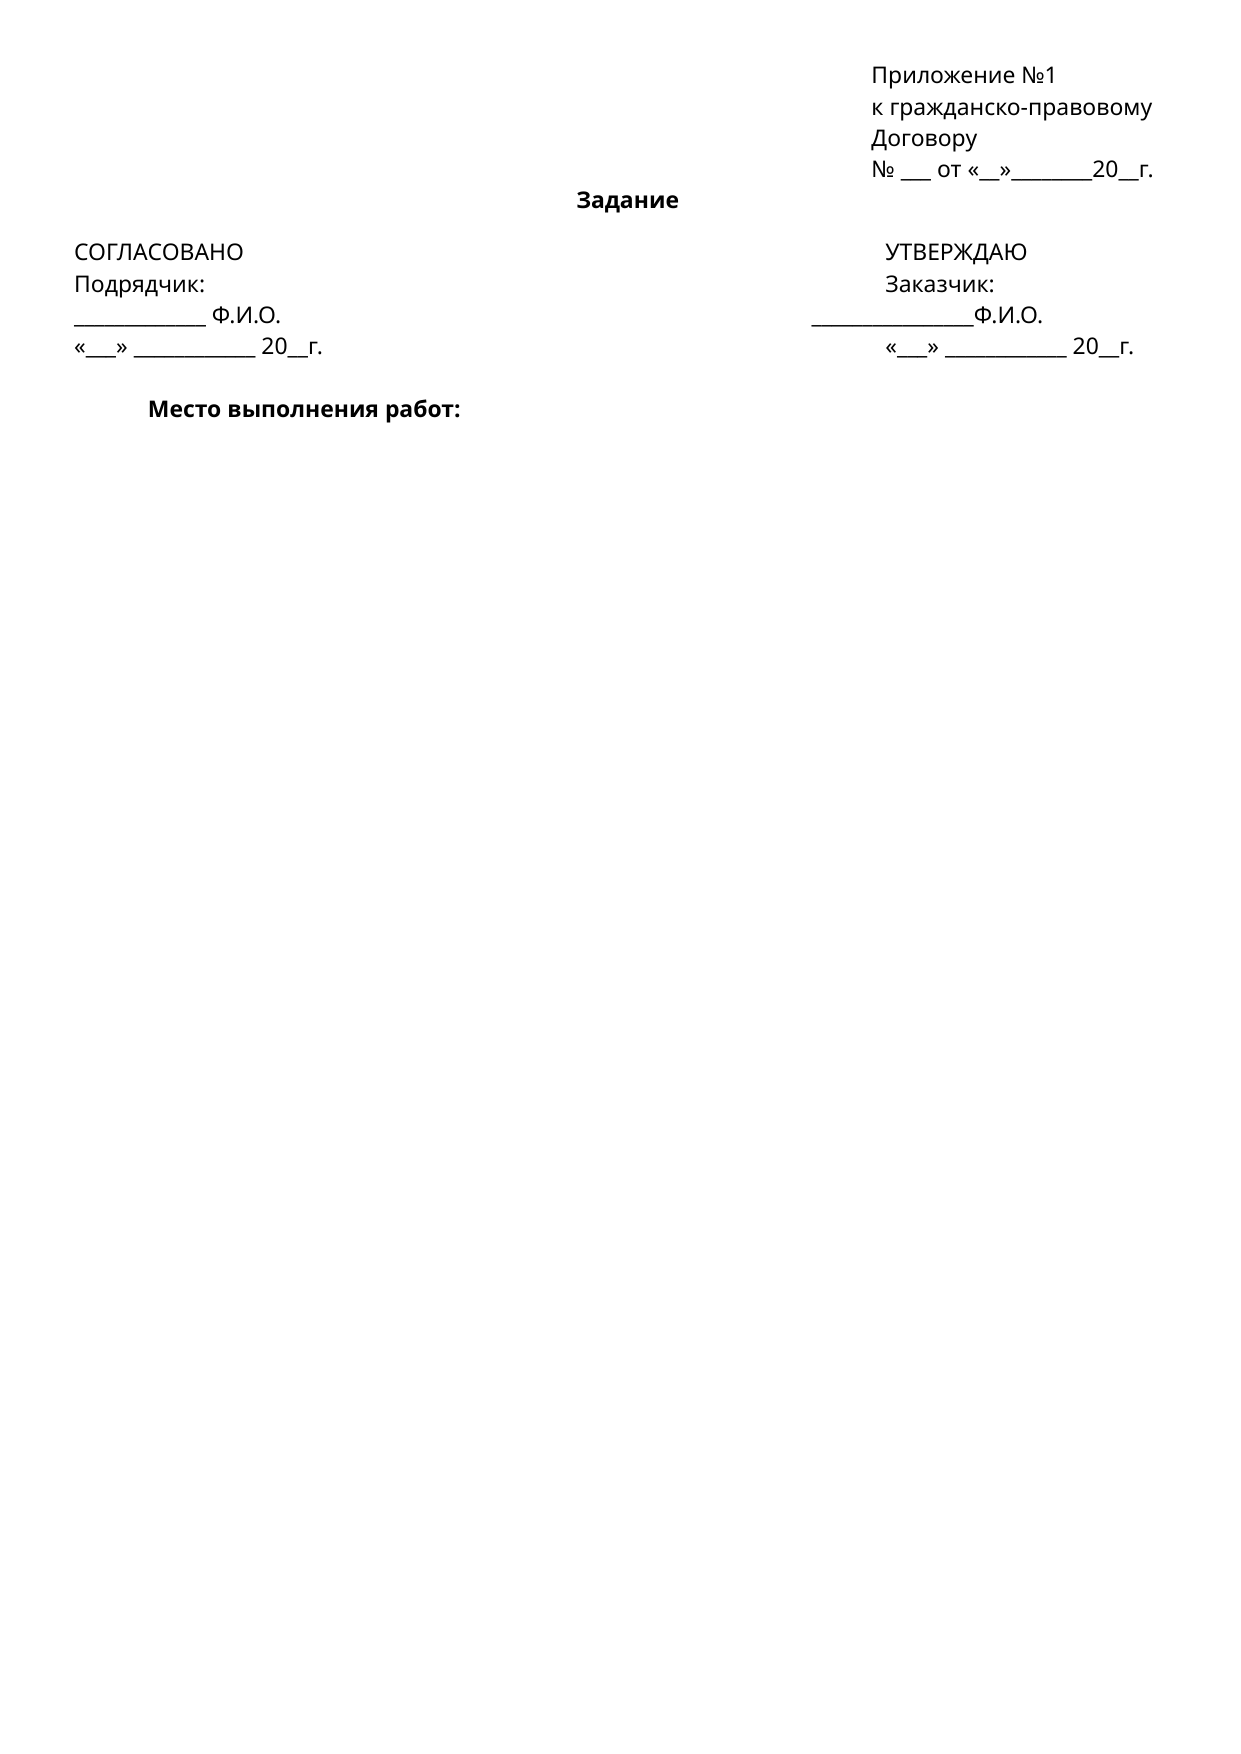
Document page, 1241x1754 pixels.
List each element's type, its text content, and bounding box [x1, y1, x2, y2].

text Задание [74, 184, 1181, 215]
text Место выполнения работ: [74, 392, 1181, 424]
text Приложение №1 [871, 59, 1181, 90]
text Подрядчик: Заказчик: [74, 267, 1181, 299]
text _____________ Ф.И.О. ________________Ф.И.О. [74, 299, 1181, 330]
text СОГЛАСОВАНО УТВЕРЖДАЮ [74, 236, 1181, 267]
text № ___ от «__»________20__г. [871, 153, 1181, 184]
text к гражданско-правовому Договору [871, 90, 1181, 153]
text «___» ____________ 20__г. «___» ____________ 20__г. [74, 330, 1181, 361]
